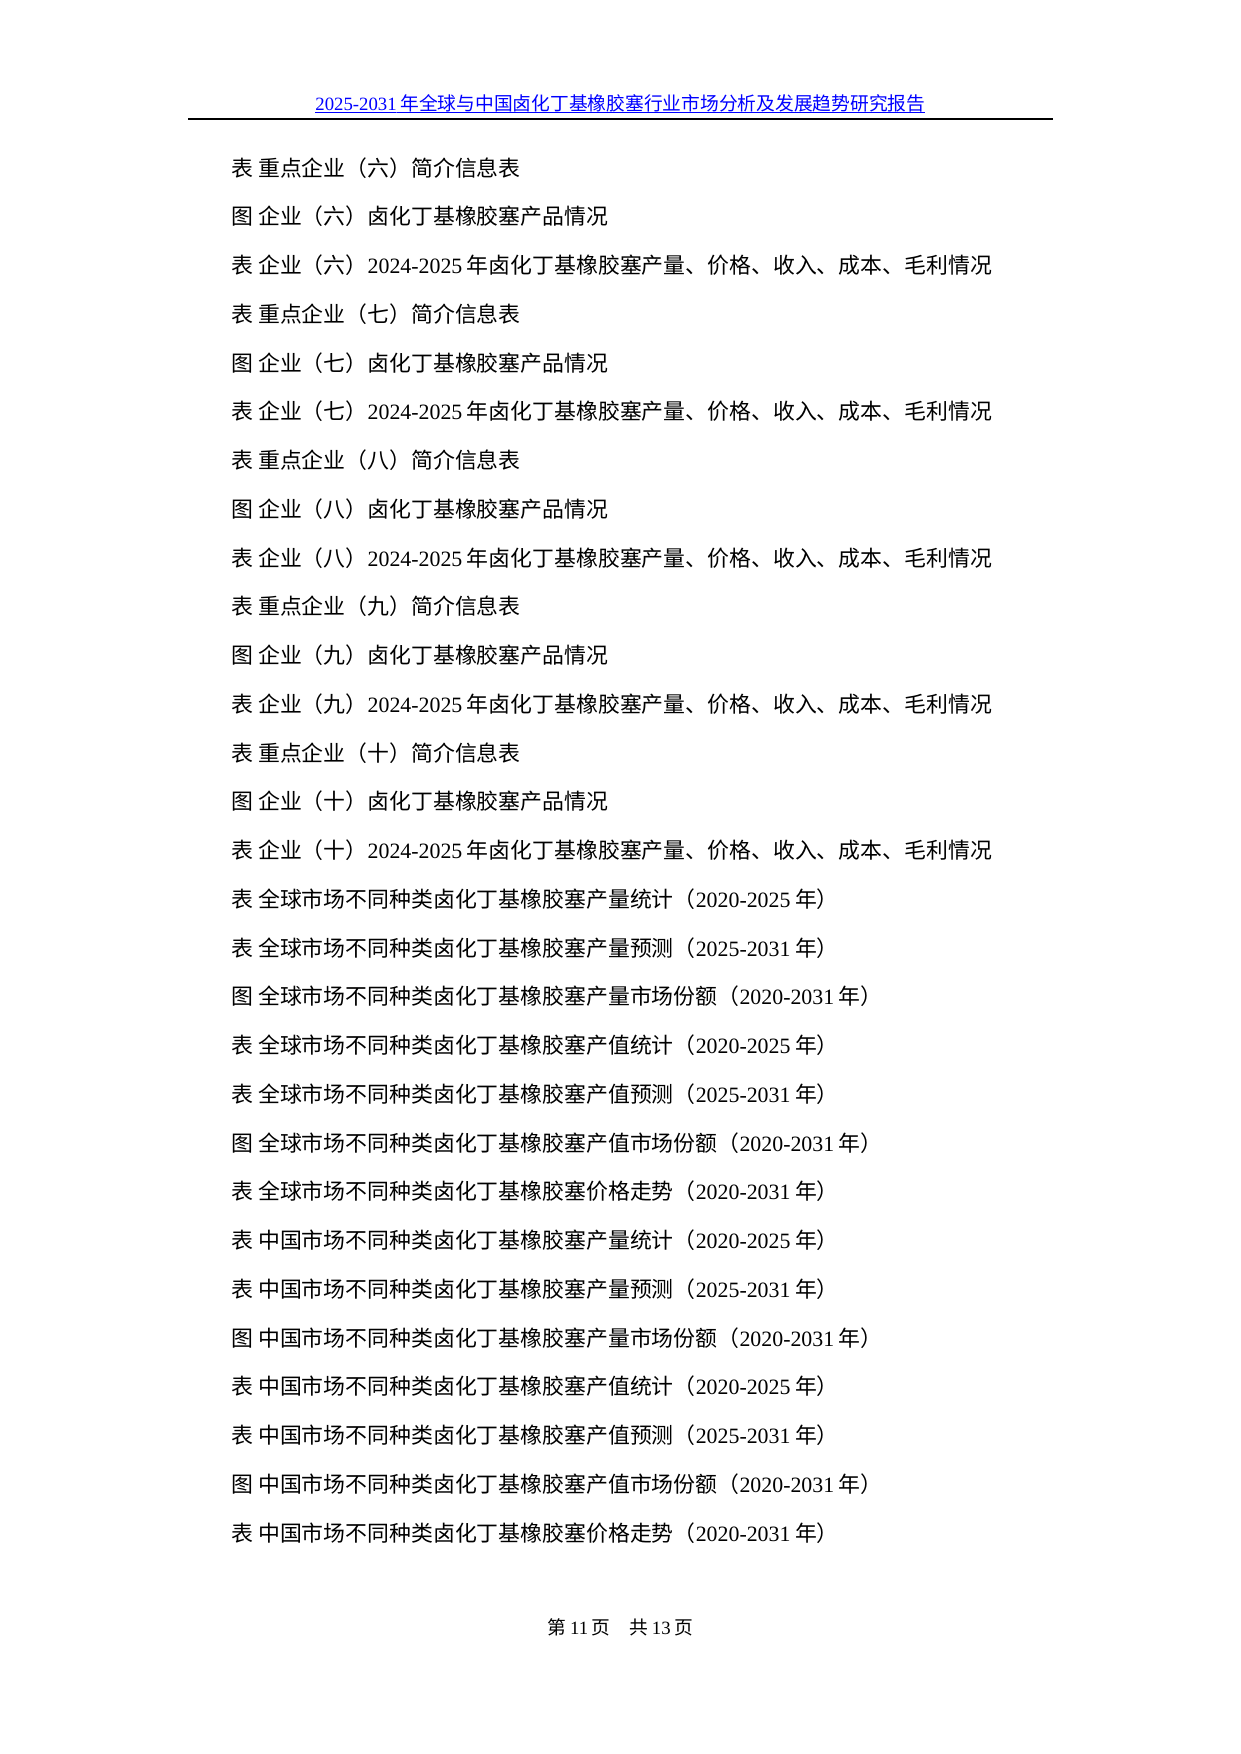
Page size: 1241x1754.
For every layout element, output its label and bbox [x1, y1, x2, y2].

text [187, 150, 1053, 1548]
